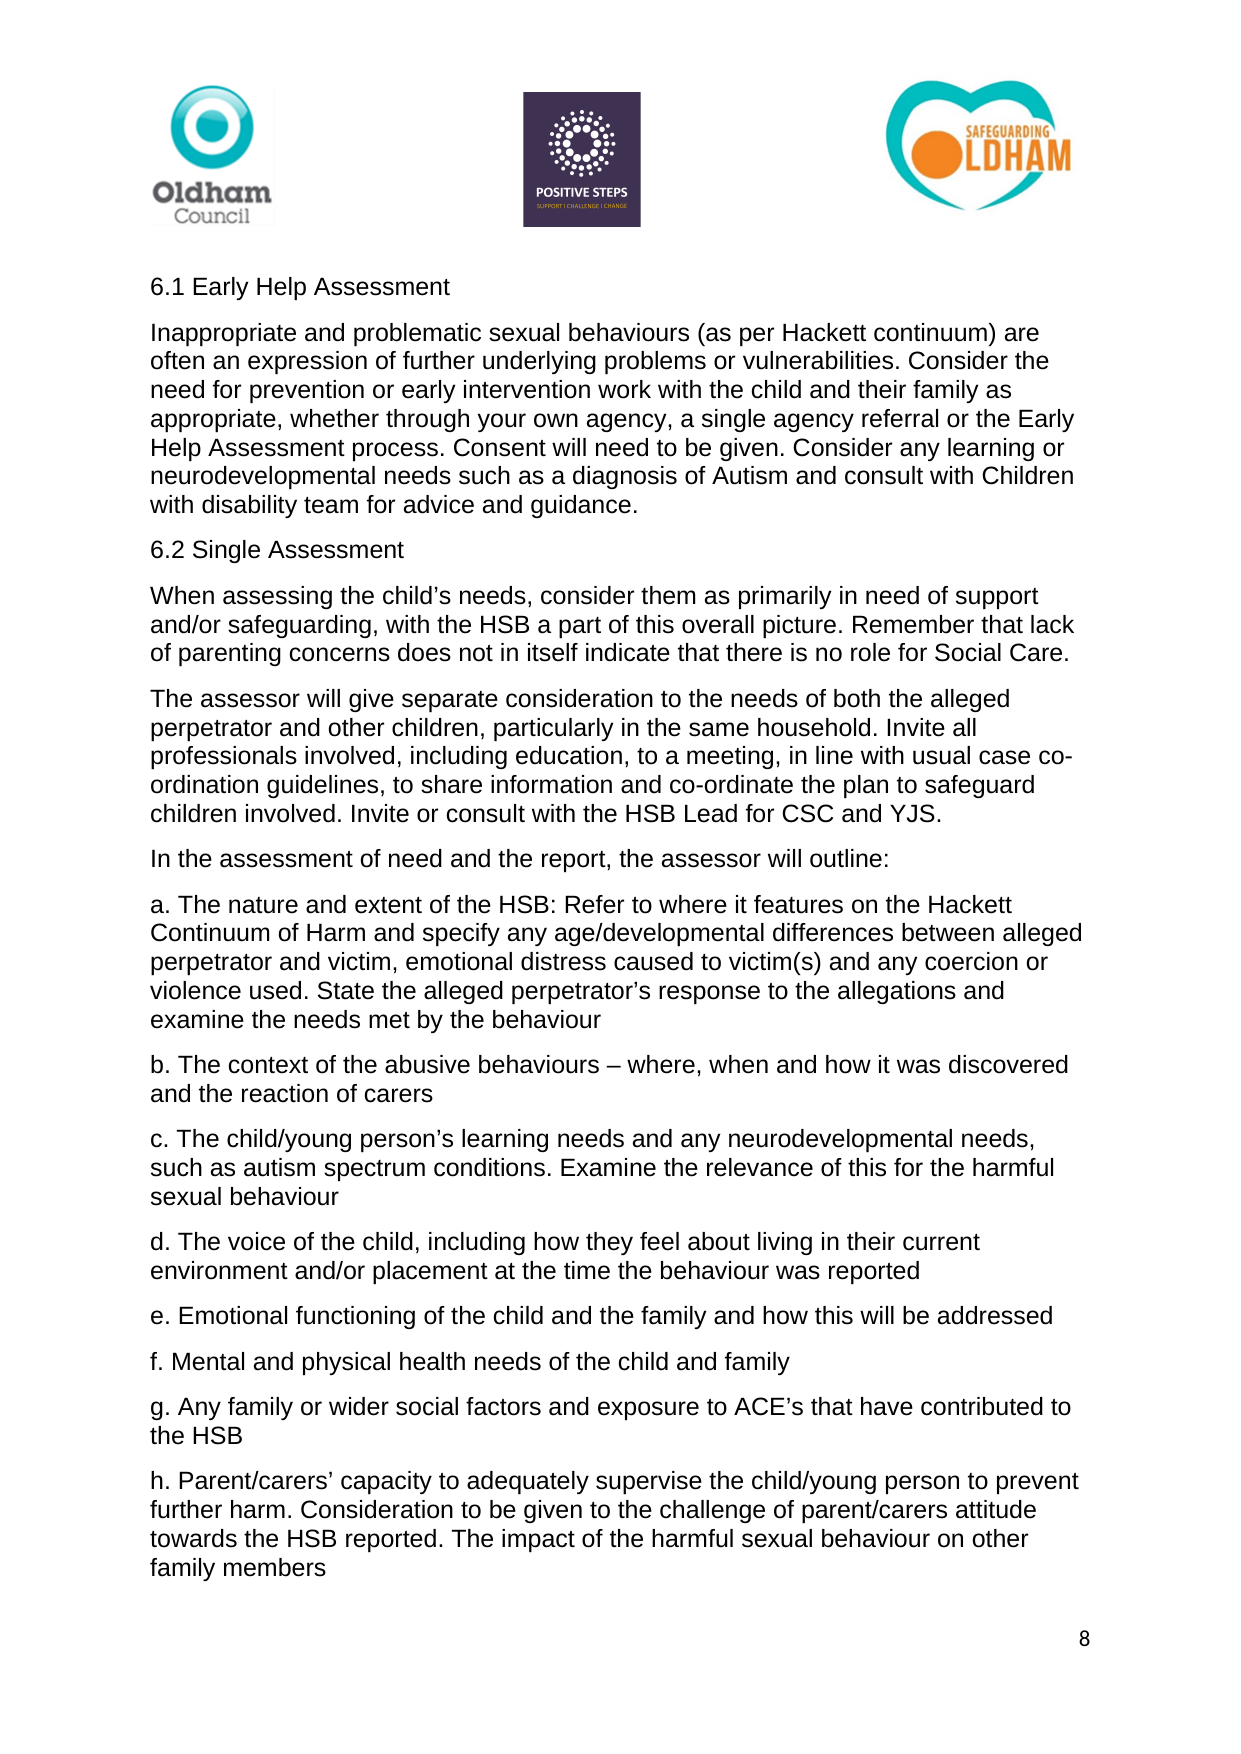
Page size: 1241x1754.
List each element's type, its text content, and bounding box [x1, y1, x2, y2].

text When assessing the child’s needs, consider them as primarily in need of support and/or safeguarding, with the HSB a part of this overall picture. Remember that lack of parenting concerns does not in itself indicate that there is no role for Social Care. [150, 581, 1090, 667]
text 6.2 Single Assessment [150, 536, 1090, 564]
text The assessor will give separate consideration to the needs of both the alleged perpetrator and other children, particularly in the same household. Invite all professionals involved, including education, to a meeting, in line with usual case co-ordination guidelines, to share information and co-ordinate the plan to safeguard children involved. Invite or consult with the HSB Lead for CSC and YJS. [150, 684, 1090, 828]
text 6.1 Early Help Assessment [150, 272, 1090, 301]
text g. Any family or wider social factors and exposure to ACE’s that have contributed to the HSB [150, 1392, 1090, 1450]
picture [878, 73, 1078, 227]
text f. Mental and physical health needs of the child and family [150, 1347, 1090, 1376]
text e. Emotional functioning of the child and the family and how this will be addressed [150, 1301, 1090, 1330]
text a. The nature and extent of the HSB: Refer to where it features on the Hackett Continuum of Harm and specify any age/developmental differences between alleged perpetrator and victim, emotional distress caused to victim(s) and any coercion or violence used. State the alleged perpetrator’s response to the allegations and examine the needs met by the behaviour [150, 890, 1090, 1033]
text In the assessment of need and the report, the assessor will outline: [150, 844, 1090, 873]
picture [523, 92, 641, 227]
text d. The voice of the child, including how they feel about living in their current environment and/or placement at the time the behaviour was reported [150, 1227, 1090, 1285]
picture [150, 83, 275, 227]
text b. The context of the abusive behaviours – where, when and how it was discovered and the reaction of carers [150, 1050, 1090, 1108]
text c. The child/young person’s learning needs and any neurodevelopmental needs, such as autism spectrum conditions. Examine the relevance of this for the harmful sexual behaviour [150, 1124, 1090, 1211]
text Inappropriate and problematic sexual behaviours (as per Hackett continuum) are often an expression of further underlying problems or vulnerabilities. Consider the need for prevention or early intervention work with the child and their family as appropriate, whether through your own agency, a single agency referral or the Early Help Assessment process. Consent will need to be given. Consider any learning or neurodevelopmental needs such as a diagnosis of Autism and consult with Children with disability team for advice and guidance. [150, 318, 1090, 519]
text h. Parent/carers’ capacity to adequately supervise the child/young person to prevent further harm. Consideration to be given to the challenge of parent/carers attitude towards the HSB reported. The impact of the harmful sexual behaviour on other family members [150, 1466, 1090, 1581]
